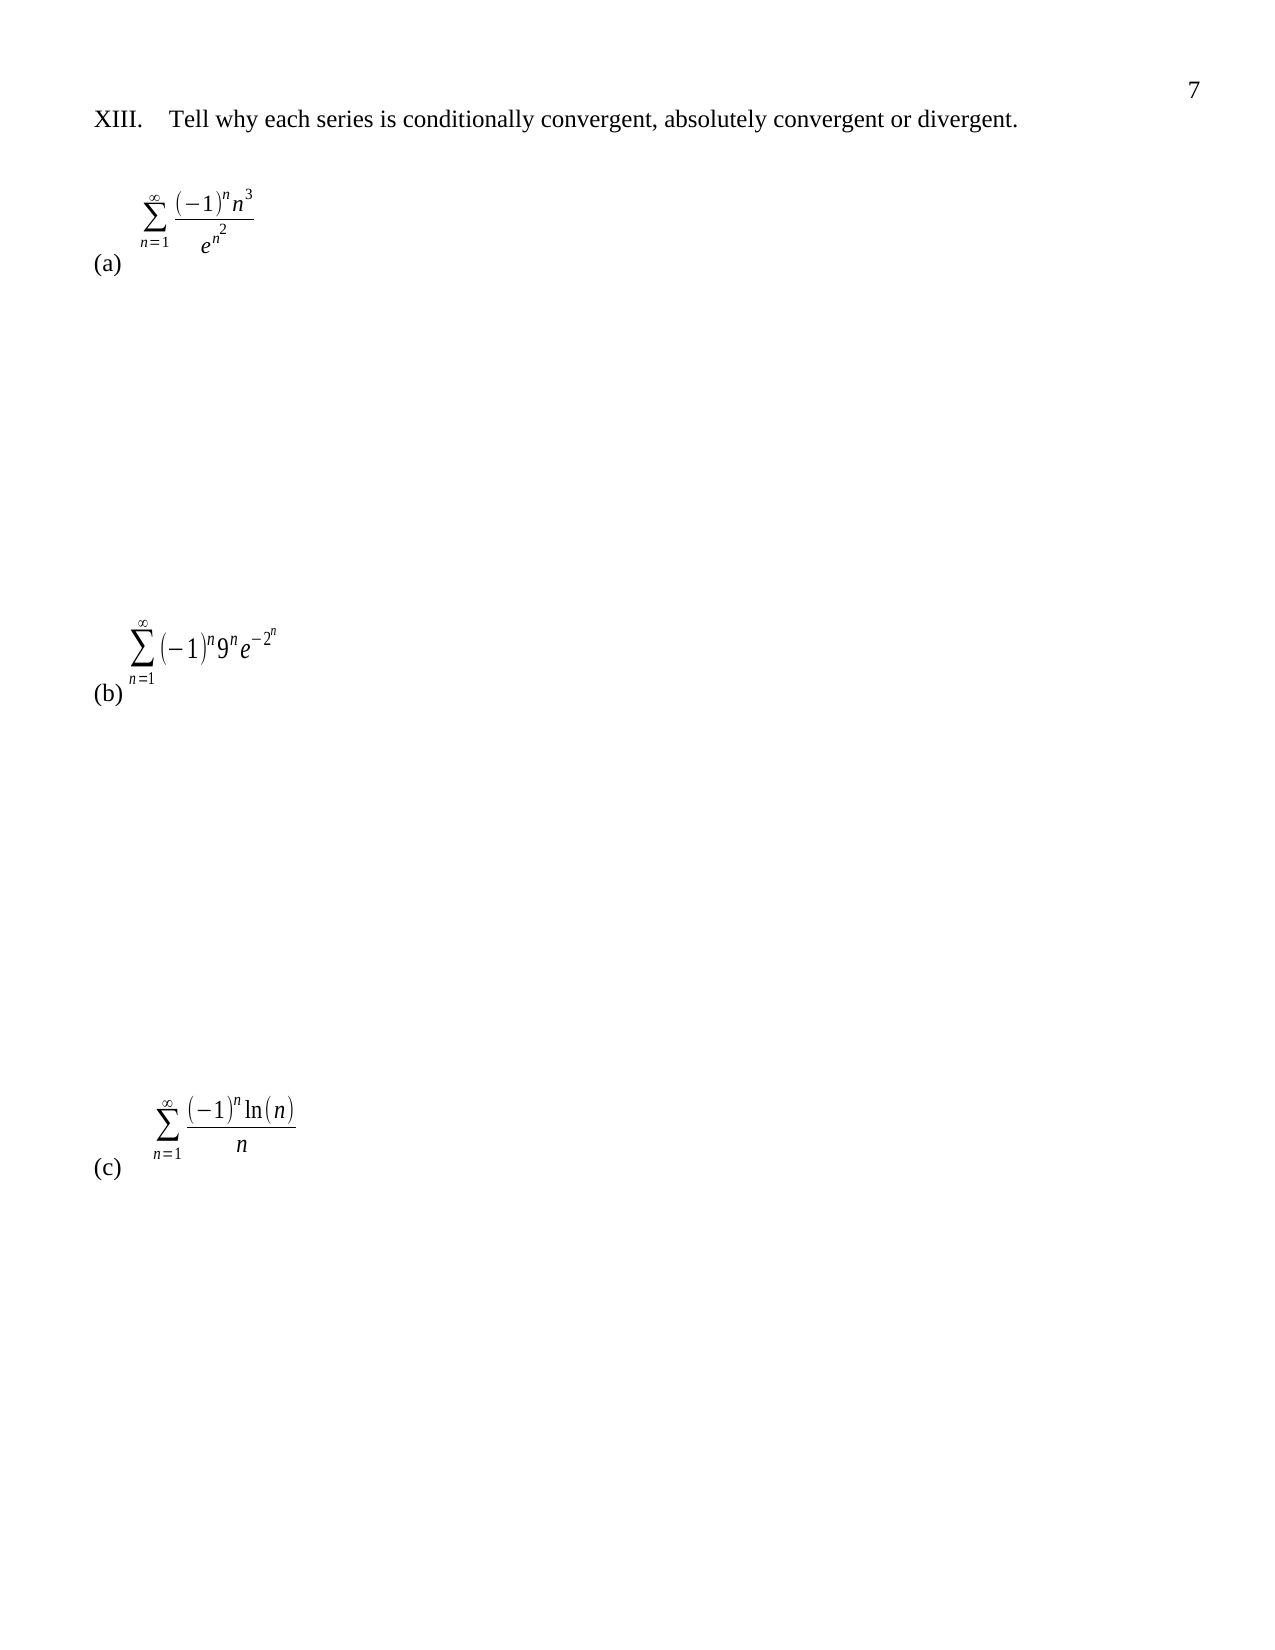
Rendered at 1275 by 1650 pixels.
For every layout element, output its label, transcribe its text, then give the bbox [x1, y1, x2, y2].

list Tell why each series is conditionally convergent, absolutely convergent or divergent. [94, 104, 1200, 132]
text (b) [94, 619, 1200, 707]
text (a) [94, 186, 1200, 276]
text (c) [94, 1091, 1200, 1181]
